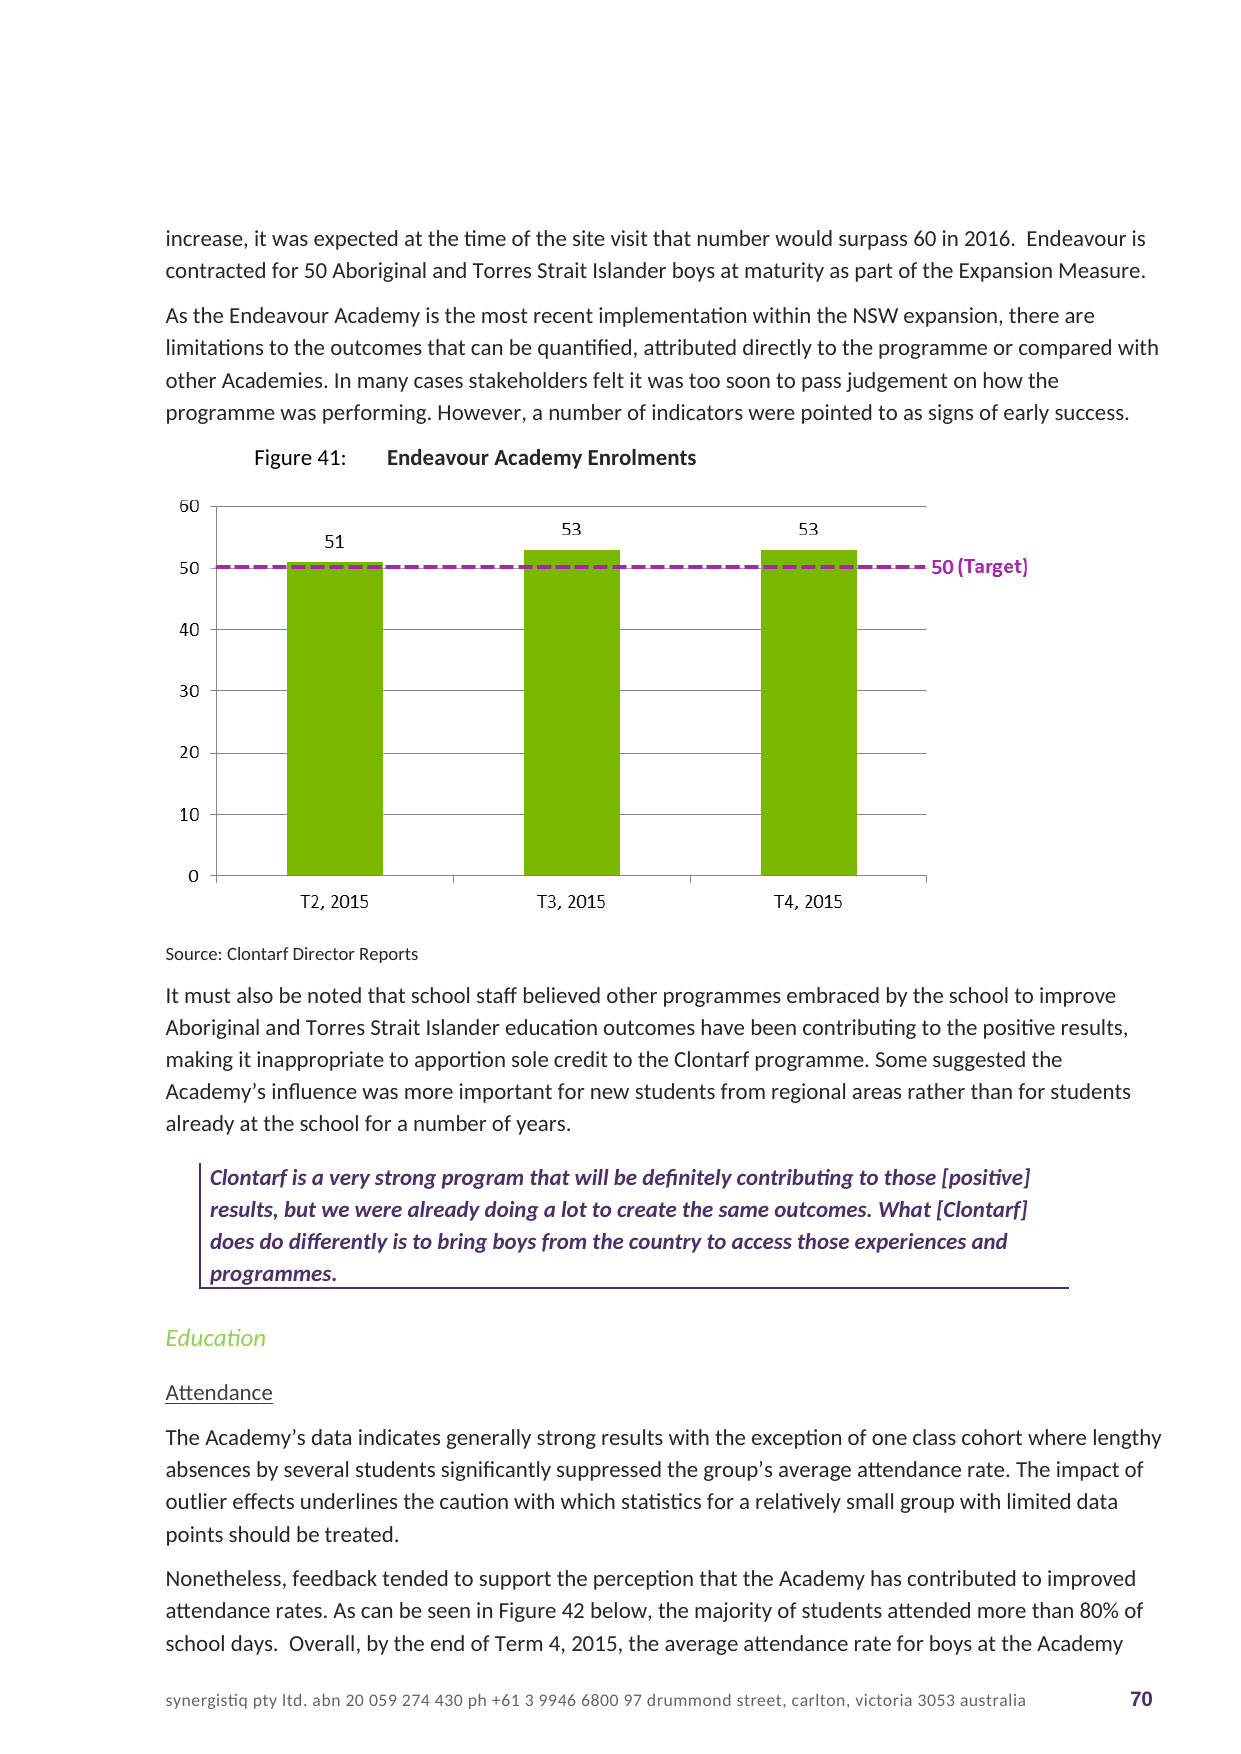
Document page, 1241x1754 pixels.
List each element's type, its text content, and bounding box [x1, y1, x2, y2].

text Clontarf is a very strong program that will be definitely contributing to those [positive] results, but we were already doing a lot to create the same outcomes. What [Clontarf] does do differently is to bring boys from the country to access those experiences and programmes. [201, 1163, 1069, 1287]
text It must also be noted that school staff believed other programmes embraced by the school to improve Aboriginal and Torres Strait Islander education outcomes have been contributing to the positive results, making it inappropriate to apportion sole credit to the Clontarf programme. Some suggested the Academy’s influence was more important for new students from regional areas rather than for students already at the school for a number of years. [165, 981, 1166, 1138]
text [165, 1564, 1166, 1657]
picture [165, 483, 1043, 926]
text The Academy’s data indicates generally strong results with the exception of one class cohort where lengthy absences by several students significantly suppressed the group’s average attendance rate. The impact of outlier effects underlines the caution with which statistics for a relatively small group with limited data points should be treated. [165, 1423, 1166, 1548]
text Endeavour Academy Enrolments [254, 443, 1166, 471]
subtitle Attendance [165, 1378, 1166, 1406]
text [165, 224, 1166, 285]
text As the Endeavour Academy is the most recent implementation within the NSW expansion, there are limitations to the outcomes that can be quantified, attributed directly to the programme or compared with other Academies. In many cases stakeholders felt it was too soon to pass judgement on how the programme was performing. However, a number of indicators were pointed to as signs of early success. [165, 301, 1166, 426]
subtitle Education [165, 1323, 1166, 1353]
text Source: Clontarf Director Reports [165, 942, 1166, 965]
